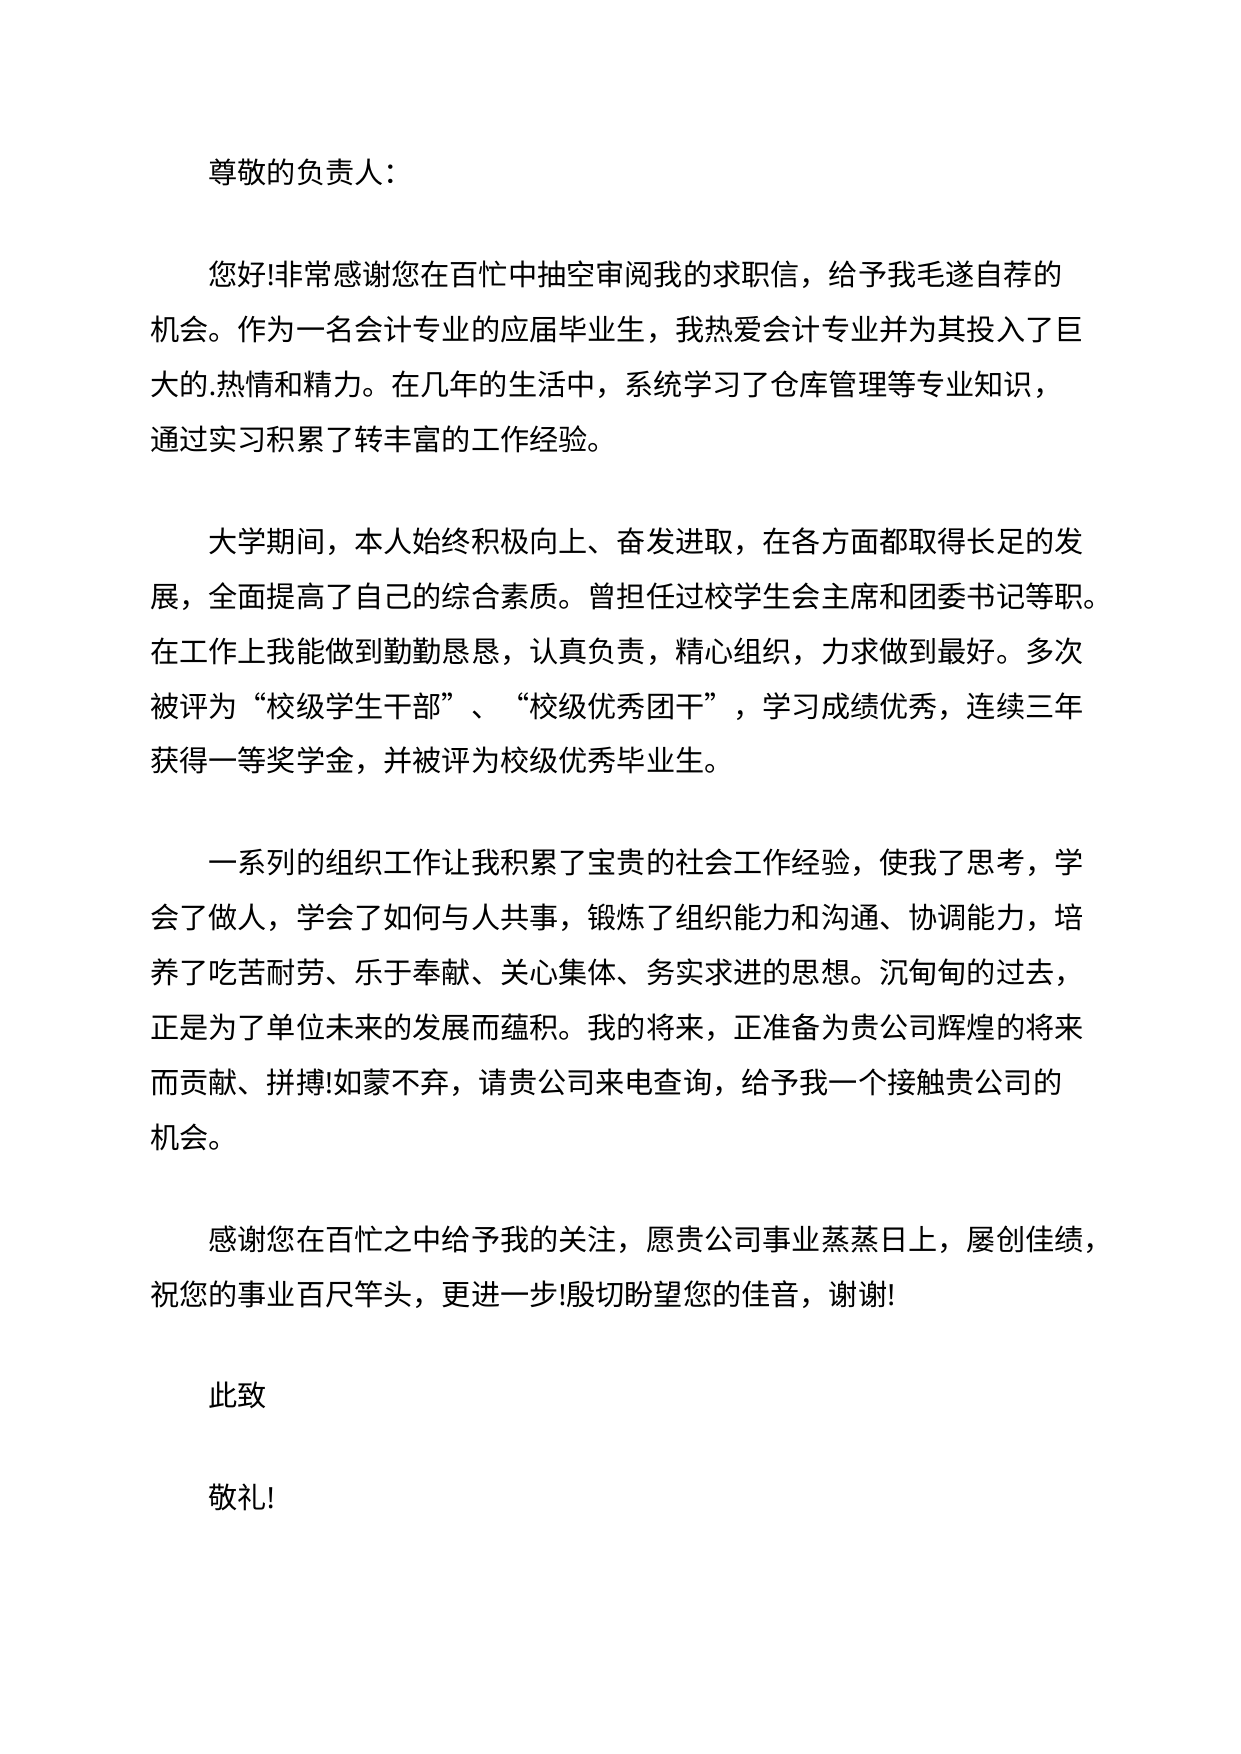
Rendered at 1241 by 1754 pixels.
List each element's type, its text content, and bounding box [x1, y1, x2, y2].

text 尊敬的负责人： [150, 150, 1090, 192]
text 此致 [150, 1373, 1090, 1415]
text 大学期间，本人始终积极向上、奋发进取，在各方面都取得长足的发展，全面提高了自己的综合素质。曾担任过校学生会主席和团委书记等职。在工作上我能做到勤勤恳恳，认真负责，精心组织，力求做到最好。多次被评为“校级学生干部”、“校级优秀团干”，学习成绩优秀，连续三年获得一等奖学金，并被评为校级优秀毕业生。 [150, 518, 1090, 780]
text 感谢您在百忙之中给予我的关注，愿贵公司事业蒸蒸日上，屡创佳绩，祝您的事业百尺竿头，更进一步!殷切盼望您的佳音，谢谢! [150, 1216, 1090, 1313]
text 敬礼! [150, 1475, 1090, 1517]
text 您好!非常感谢您在百忙中抽空审阅我的求职信，给予我毛遂自荐的机会。作为一名会计专业的应届毕业生，我热爱会计专业并为其投入了巨大的.热情和精力。在几年的生活中，系统学习了仓库管理等专业知识，通过实习积累了转丰富的工作经验。 [150, 252, 1090, 459]
text 一系列的组织工作让我积累了宝贵的社会工作经验，使我了思考，学会了做人，学会了如何与人共事，锻炼了组织能力和沟通、协调能力，培养了吃苦耐劳、乐于奉献、关心集体、务实求进的思想。沉甸甸的过去，正是为了单位未来的发展而蕴积。我的将来，正准备为贵公司辉煌的将来而贡献、拼搏!如蒙不弃，请贵公司来电查询，给予我一个接触贵公司的机会。 [150, 840, 1090, 1157]
